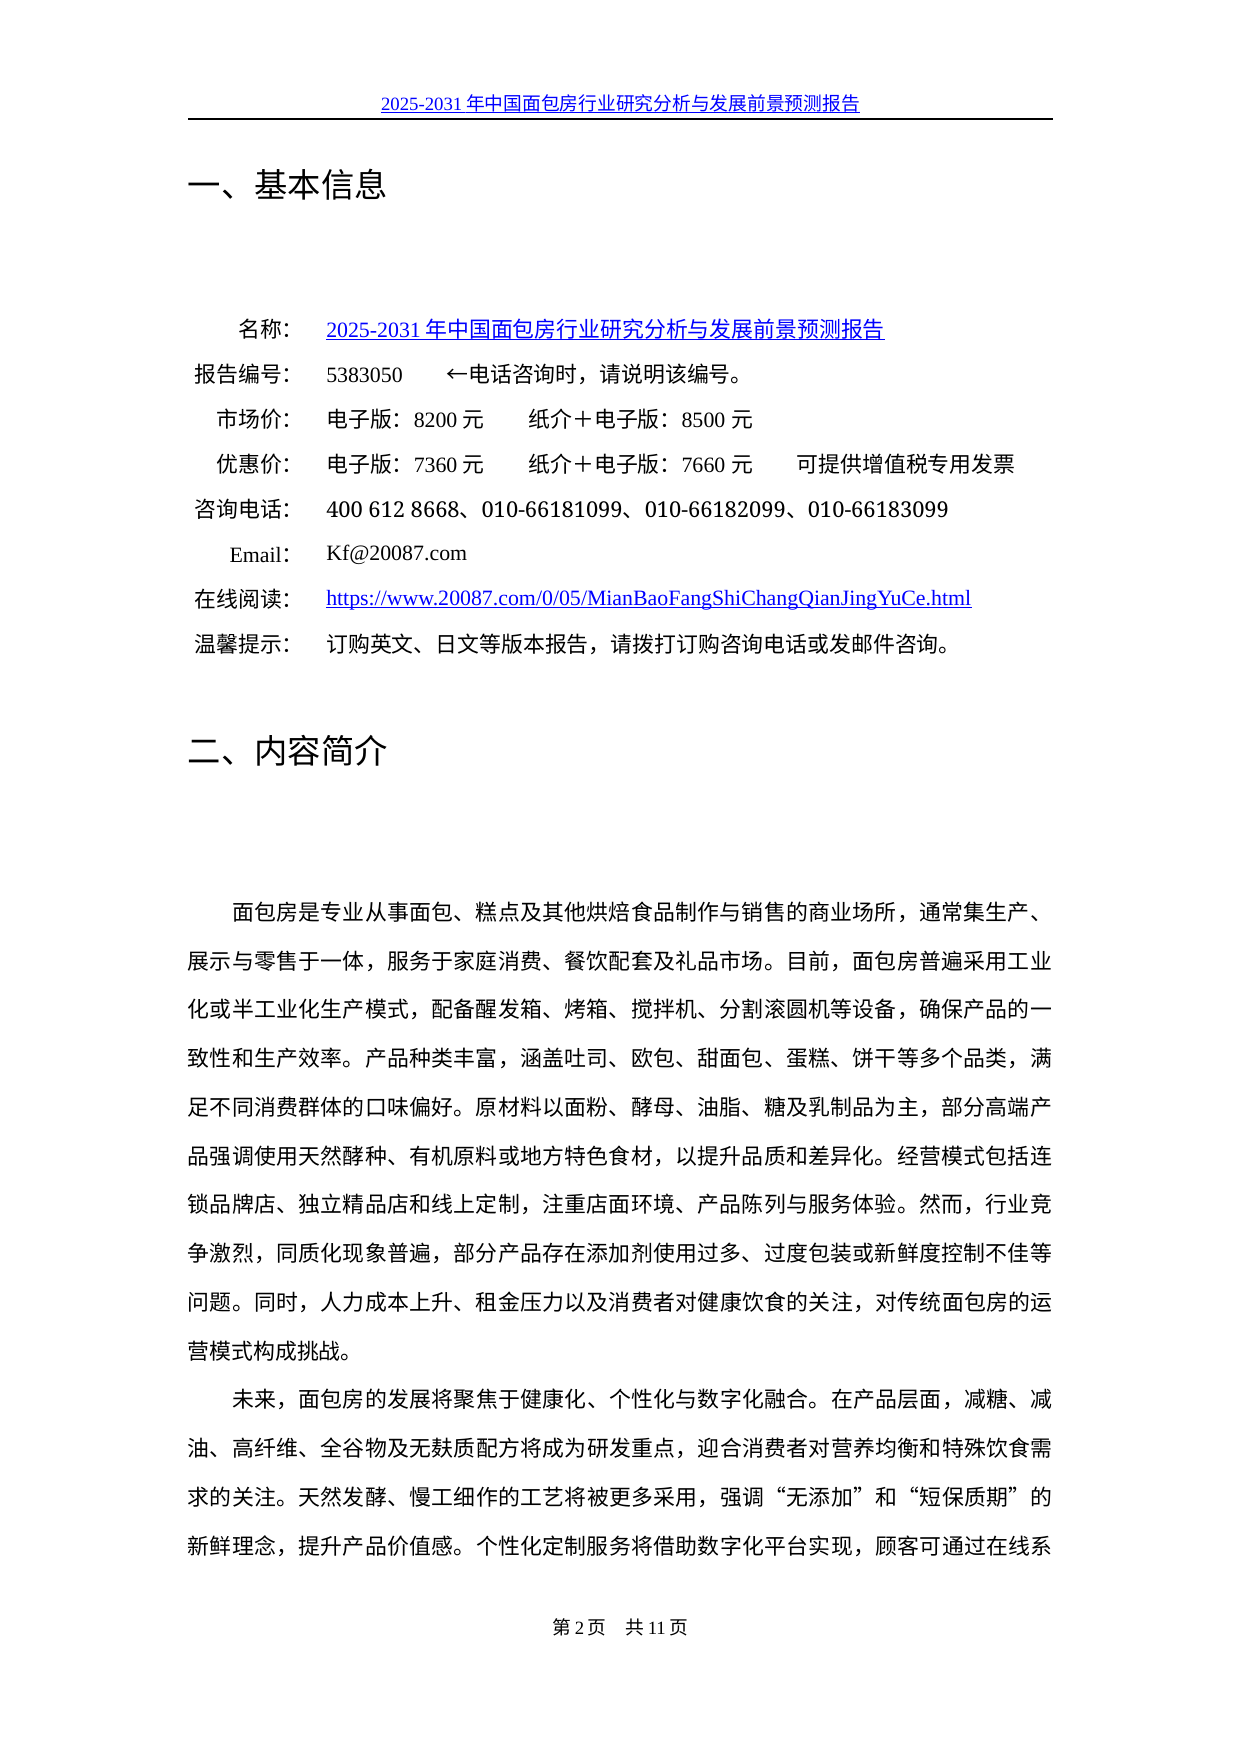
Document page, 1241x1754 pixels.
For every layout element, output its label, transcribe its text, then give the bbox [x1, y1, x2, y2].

table_header 名称： [167, 312, 315, 357]
table_cell 电子版：8200 元 纸介＋电子版：8500 元 [315, 402, 1073, 447]
table_cell 在线阅读： [167, 582, 315, 627]
table_header 2025-2031年中国面包房行业研究分析与发展前景预测报告 [315, 312, 1073, 357]
table_cell 报告编号： [167, 357, 315, 402]
table_cell 订购英文、日文等版本报告，请拨打订购咨询电话或发邮件咨询。 [315, 627, 1073, 672]
table_cell 400 612 8668、010-66181099、010-66182099、010-66183099 [315, 492, 1073, 537]
table_cell 优惠价： [167, 447, 315, 492]
table_cell Kf@20087.com [315, 537, 1073, 582]
table_cell 电子版：7360 元 纸介＋电子版：7660 元 可提供增值税专用发票 [315, 447, 1073, 492]
table_cell 市场价： [167, 402, 315, 447]
table_cell [315, 582, 1073, 627]
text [187, 894, 1053, 1561]
table_cell 温馨提示： [167, 627, 315, 672]
table_cell Email： [167, 537, 315, 582]
table_cell 5383050 ←电话咨询时，请说明该编号。 [315, 357, 1073, 402]
table_cell 咨询电话： [167, 492, 315, 537]
title 二、内容简介 [187, 717, 1053, 782]
title 一、基本信息 [187, 150, 1053, 215]
